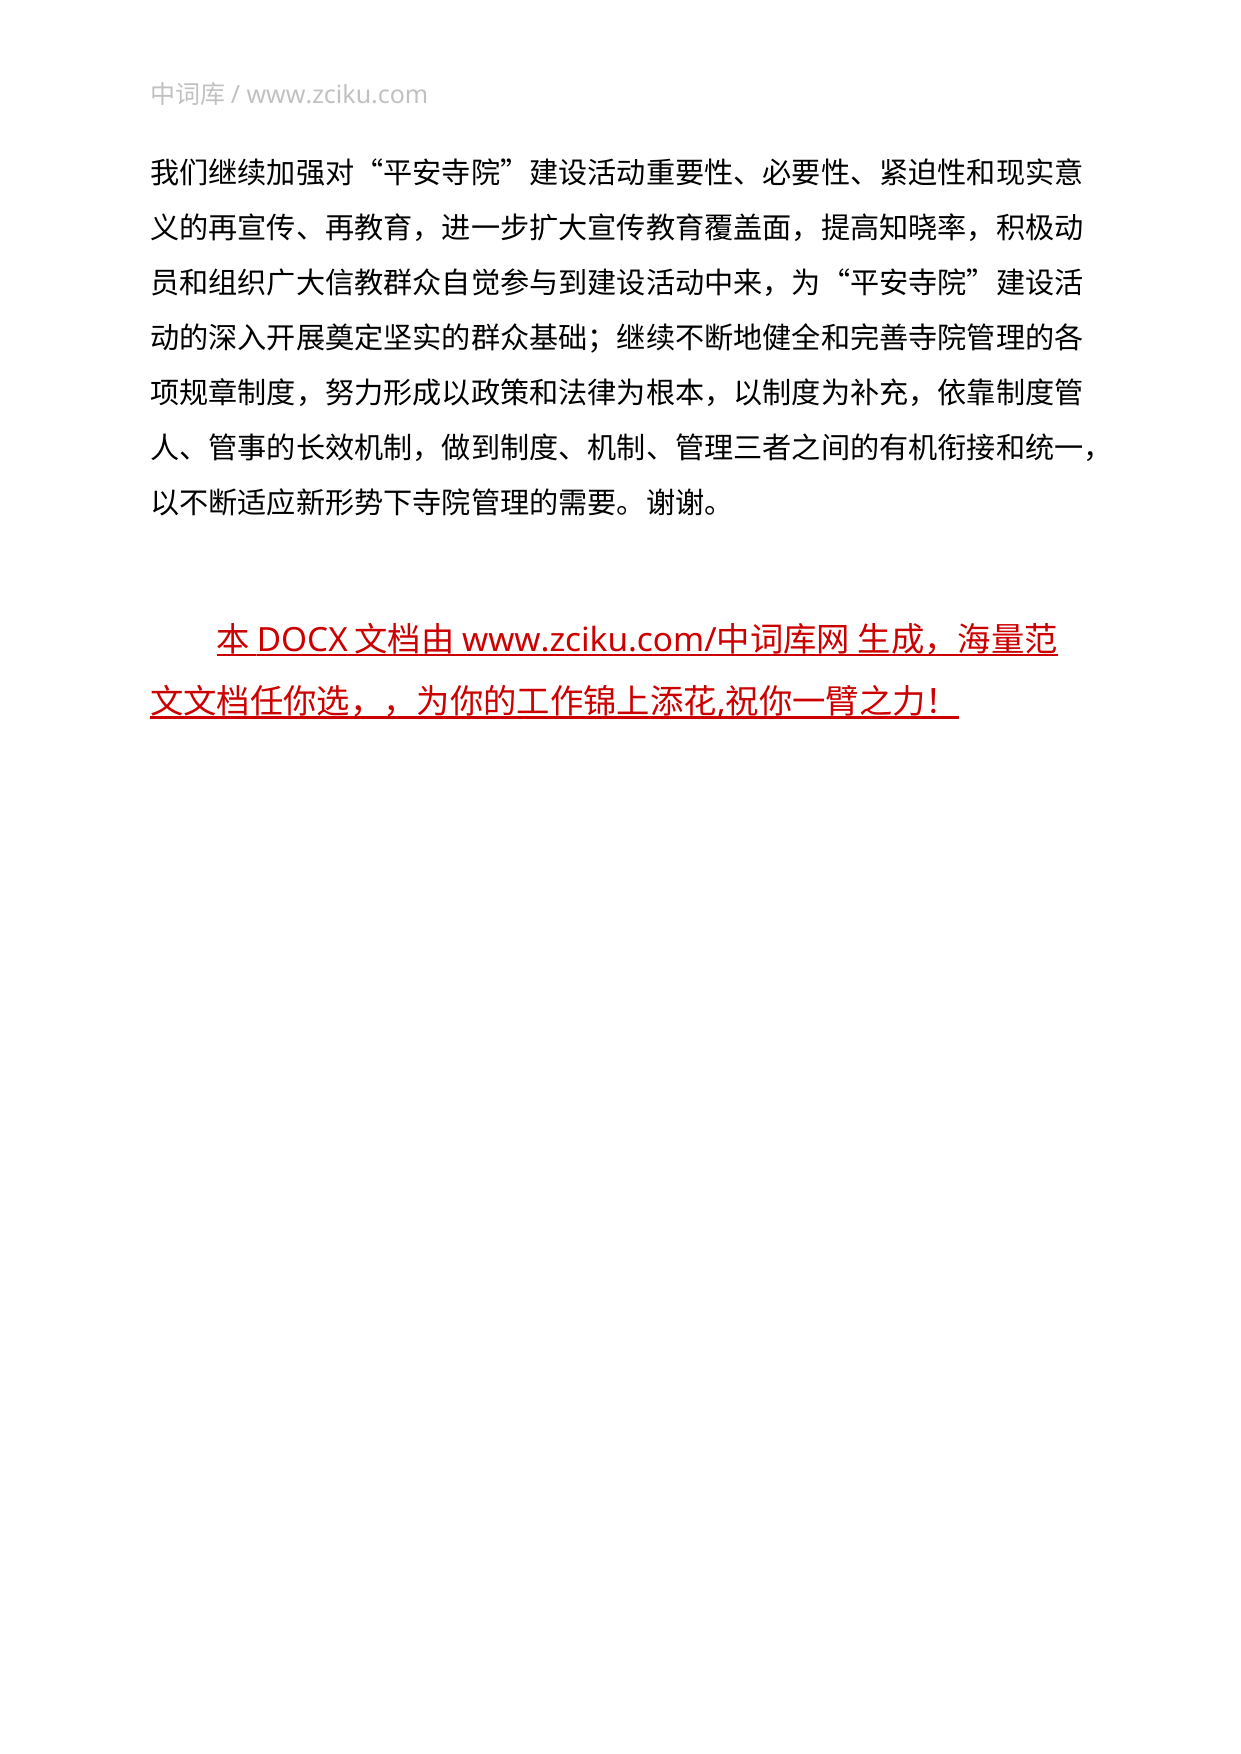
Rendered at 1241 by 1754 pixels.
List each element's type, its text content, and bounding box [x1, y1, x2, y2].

text 本DOCX文档由 www.zciku.com/中词库网 生成，海量范文文档任你选，，为你的工作锦上添花,祝你一臂之力！ [150, 612, 1090, 724]
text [150, 150, 1090, 522]
